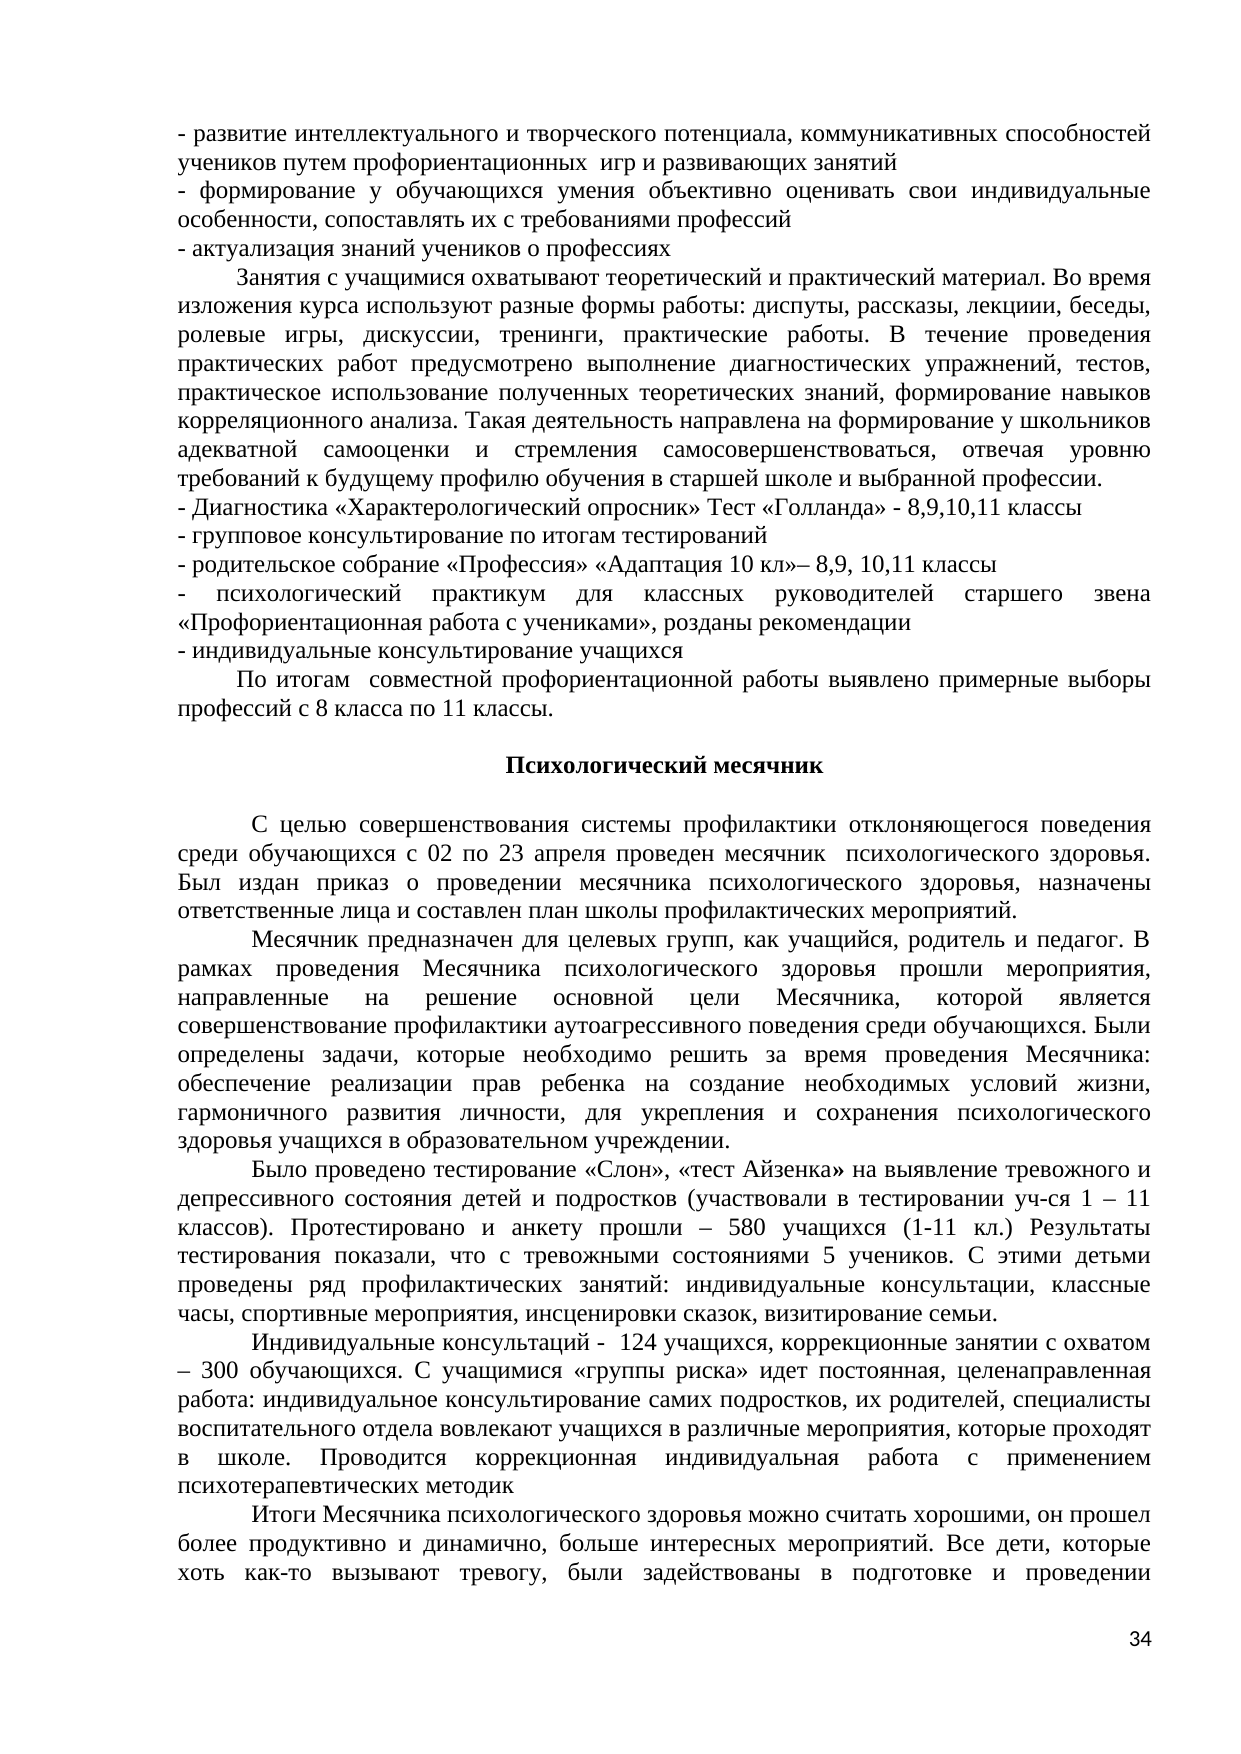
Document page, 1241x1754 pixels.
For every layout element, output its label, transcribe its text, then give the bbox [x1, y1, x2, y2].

text Месячник предназначен для целевых групп, как учащийся, родитель и педагог. В рамках проведения Месячника психологического здоровья прошли мероприятия, направленные на решение основной цели Месячника, которой является совершенствование профилактики аутоагрессивного поведения среди обучающихся. Были определены задачи, которые необходимо решить за время проведения Месячника: обеспечение реализации прав ребенка на создание необходимых условий жизни, гармоничного развития личности, для укрепления и сохранения психологического здоровья учащихся в образовательном учреждении. [177, 924, 1152, 1154]
text Было проведено тестирование «Слон», «тест Айзенка» на выявление тревожного и депрессивного состояния детей и подростков (участвовали в тестировании уч-ся 1 – 11 классов). Протестировано и анкету прошли – 580 учащихся (1-11 кл.) Результаты тестирования показали, что с тревожными состояниями 5 учеников. С этими детьми проведены ряд профилактических занятий: индивидуальные консультации, классные часы, спортивные мероприятия, инсценировки сказок, визитирование семьи. [177, 1154, 1152, 1327]
text Индивидуальные консультаций - 124 учащихся, коррекционные занятии с охватом – 300 обучающихся. С учащимися «группы риска» идет постоянная, целенаправленная работа: индивидуальное консультирование самих подростков, их родителей, специалисты воспитательного отдела вовлекают учащихся в различные мероприятия, которые проходят в школе. Проводится коррекционная индивидуальная работа с применением психотерапевтических методик [177, 1327, 1152, 1499]
text - психологический практикум для классных руководителей старшего звена «Профориентационная работа с учениками», розданы рекомендации [177, 578, 1152, 636]
text С целью совершенствования системы профилактики отклоняющегося поведения среди обучающихся с 02 по 23 апреля проведен месячник психологического здоровья. Был издан приказ о проведении месячника психологического здоровья, назначены ответственные лица и составлен план школы профилактических мероприятий. [177, 809, 1152, 924]
text - Диагностика «Характерологический опросник» Тест «Голланда» - 8,9,10,11 классы [177, 492, 1152, 521]
text - групповое консультирование по итогам тестирований [177, 521, 1152, 549]
text - индивидуальные консультирование учащихся [177, 636, 1152, 664]
text - развитие интеллектуального и творческого потенциала, коммуникативных способностей учеников путем профориентационных игр и развивающих занятий [177, 118, 1152, 176]
text Занятия с учащимися охватывают теоретический и практический материал. Во время изложения курса используют разные формы работы: диспуты, рассказы, лекциии, беседы, ролевые игры, дискуссии, тренинги, практические работы. В течение проведения практических работ предусмотрено выполнение диагностических упражнений, тестов, практическое использование полученных теоретических знаний, формирование навыков корреляционного анализа. Такая деятельность направлена на формирование у школьников адекватной самооценки и стремления самосовершенствоваться, отвечая уровню требований к будущему профилю обучения в старшей школе и выбранной профессии. [177, 262, 1152, 492]
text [177, 1499, 1152, 1586]
text Психологический месячник [177, 751, 1152, 779]
text - актуализация знаний учеников о профессиях [177, 233, 1152, 262]
text - родительское собрание «Профессия» «Адаптация 10 кл»– 8,9, 10,11 классы [177, 549, 1152, 578]
text По итогам совместной профориентационной работы выявлено примерные выборы профессий с 8 класса по 11 классы. [177, 664, 1152, 722]
text - формирование у обучающихся умения объективно оценивать свои индивидуальные особенности, сопоставлять их с требованиями профессий [177, 176, 1152, 233]
